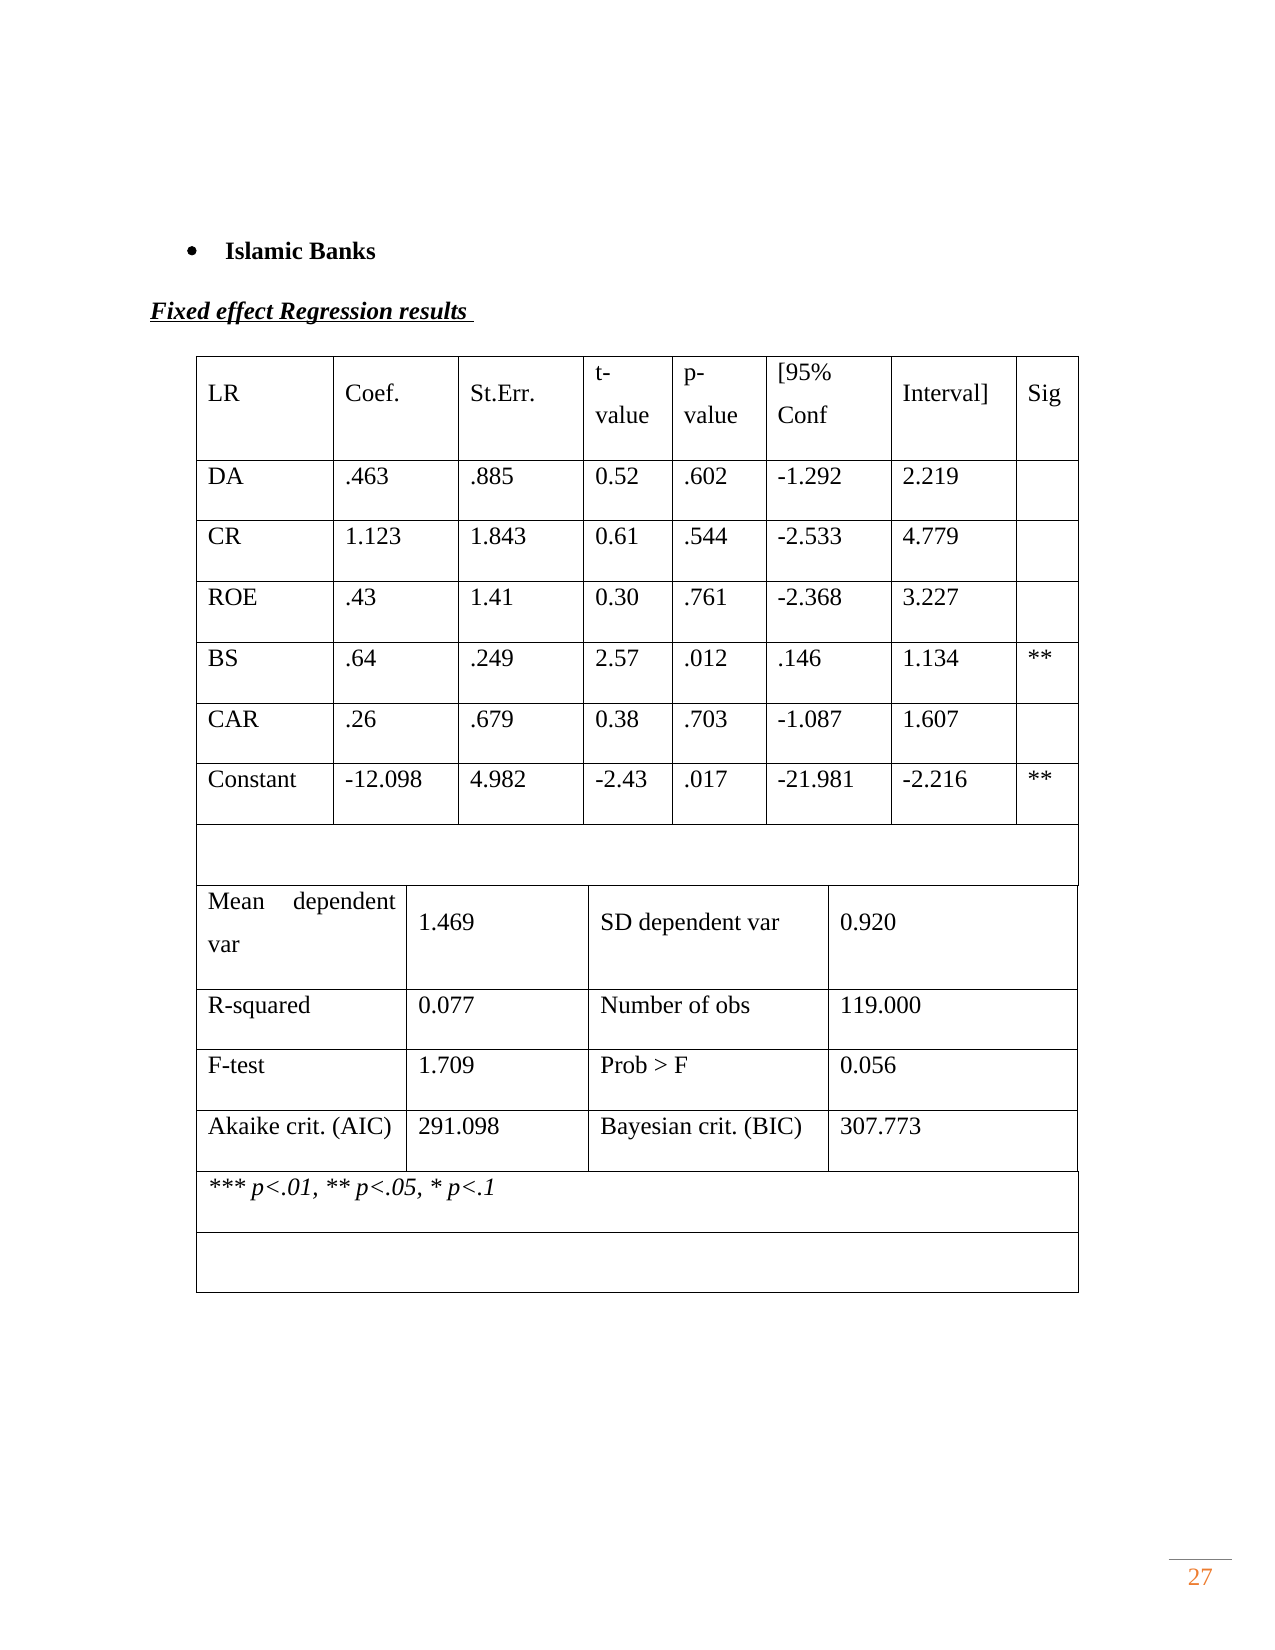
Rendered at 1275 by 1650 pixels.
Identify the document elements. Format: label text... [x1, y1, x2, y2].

table_header [95% Conf [767, 357, 891, 460]
table_cell 1.709 [407, 1050, 588, 1110]
table_header t-value [584, 357, 672, 460]
table_cell [1017, 582, 1078, 642]
table_cell 4.779 [892, 521, 1016, 581]
table_cell -21.981 [767, 764, 891, 824]
table_cell *** p<.01, ** p<.05, * p<.1 [197, 1172, 1078, 1232]
table_cell .544 [673, 521, 766, 581]
table_cell CR [197, 521, 333, 581]
table_cell 0.52 [584, 461, 672, 520]
table_cell .64 [334, 643, 458, 703]
table_cell .26 [334, 704, 458, 763]
table_cell ** [1017, 764, 1078, 824]
table_cell -12.098 [334, 764, 458, 824]
text Fixed effect Regression results [150, 296, 1125, 325]
table_cell Mean dependent var [197, 886, 406, 989]
table_header LR [197, 357, 333, 460]
table_cell 1.123 [334, 521, 458, 581]
table_cell Akaike crit. (AIC) [197, 1111, 406, 1171]
table_cell .249 [459, 643, 583, 703]
table_cell .43 [334, 582, 458, 642]
table_cell -2.368 [767, 582, 891, 642]
table_cell 1.607 [892, 704, 1016, 763]
table_cell .761 [673, 582, 766, 642]
table_cell 1.41 [459, 582, 583, 642]
table_cell 119.000 [829, 990, 1077, 1049]
table_cell ROE [197, 582, 333, 642]
table_cell 1.843 [459, 521, 583, 581]
table_cell 0.056 [829, 1050, 1077, 1110]
table_cell [1017, 704, 1078, 763]
table_cell 307.773 [829, 1111, 1077, 1171]
table_cell 0.920 [829, 886, 1077, 989]
table_cell [1017, 461, 1078, 520]
table_cell 2.57 [584, 643, 672, 703]
table_header Coef. [334, 357, 458, 460]
table_cell Constant [197, 764, 333, 824]
table_cell .885 [459, 461, 583, 520]
table_cell Prob > F [589, 1050, 828, 1110]
table_cell 0.61 [584, 521, 672, 581]
table_cell 2.219 [892, 461, 1016, 520]
table_cell Number of obs [589, 990, 828, 1049]
table_cell Bayesian crit. (BIC) [589, 1111, 828, 1171]
table_cell 0.30 [584, 582, 672, 642]
table_cell 1.134 [892, 643, 1016, 703]
table_cell [1017, 521, 1078, 581]
table_cell ** [1017, 643, 1078, 703]
table_cell 0.077 [407, 990, 588, 1049]
table_cell 1.469 [407, 886, 588, 989]
table_cell -1.087 [767, 704, 891, 763]
table_cell 4.982 [459, 764, 583, 824]
table_header Interval] [892, 357, 1016, 460]
table_header Sig [1017, 357, 1078, 460]
table_cell CAR [197, 704, 333, 763]
table_cell F-test [197, 1050, 406, 1110]
table_cell -2.43 [584, 764, 672, 824]
table_cell .146 [767, 643, 891, 703]
table_cell [197, 1233, 1078, 1292]
table_cell .703 [673, 704, 766, 763]
table_cell .012 [673, 643, 766, 703]
table_cell -2.533 [767, 521, 891, 581]
table_cell .017 [673, 764, 766, 824]
list Islamic Banks [187, 236, 1125, 265]
table_cell 291.098 [407, 1111, 588, 1171]
table_cell 3.227 [892, 582, 1016, 642]
table_cell DA [197, 461, 333, 520]
table_cell .679 [459, 704, 583, 763]
table_cell .463 [334, 461, 458, 520]
table_cell -1.292 [767, 461, 891, 520]
table_header St.Err. [459, 357, 583, 460]
table_cell R-squared [197, 990, 406, 1049]
table_cell 0.38 [584, 704, 672, 763]
table_header p-value [673, 357, 766, 460]
table_cell BS [197, 643, 333, 703]
table_cell -2.216 [892, 764, 1016, 824]
table_cell .602 [673, 461, 766, 520]
table_cell SD dependent var [589, 886, 828, 989]
table_cell [197, 825, 1078, 885]
